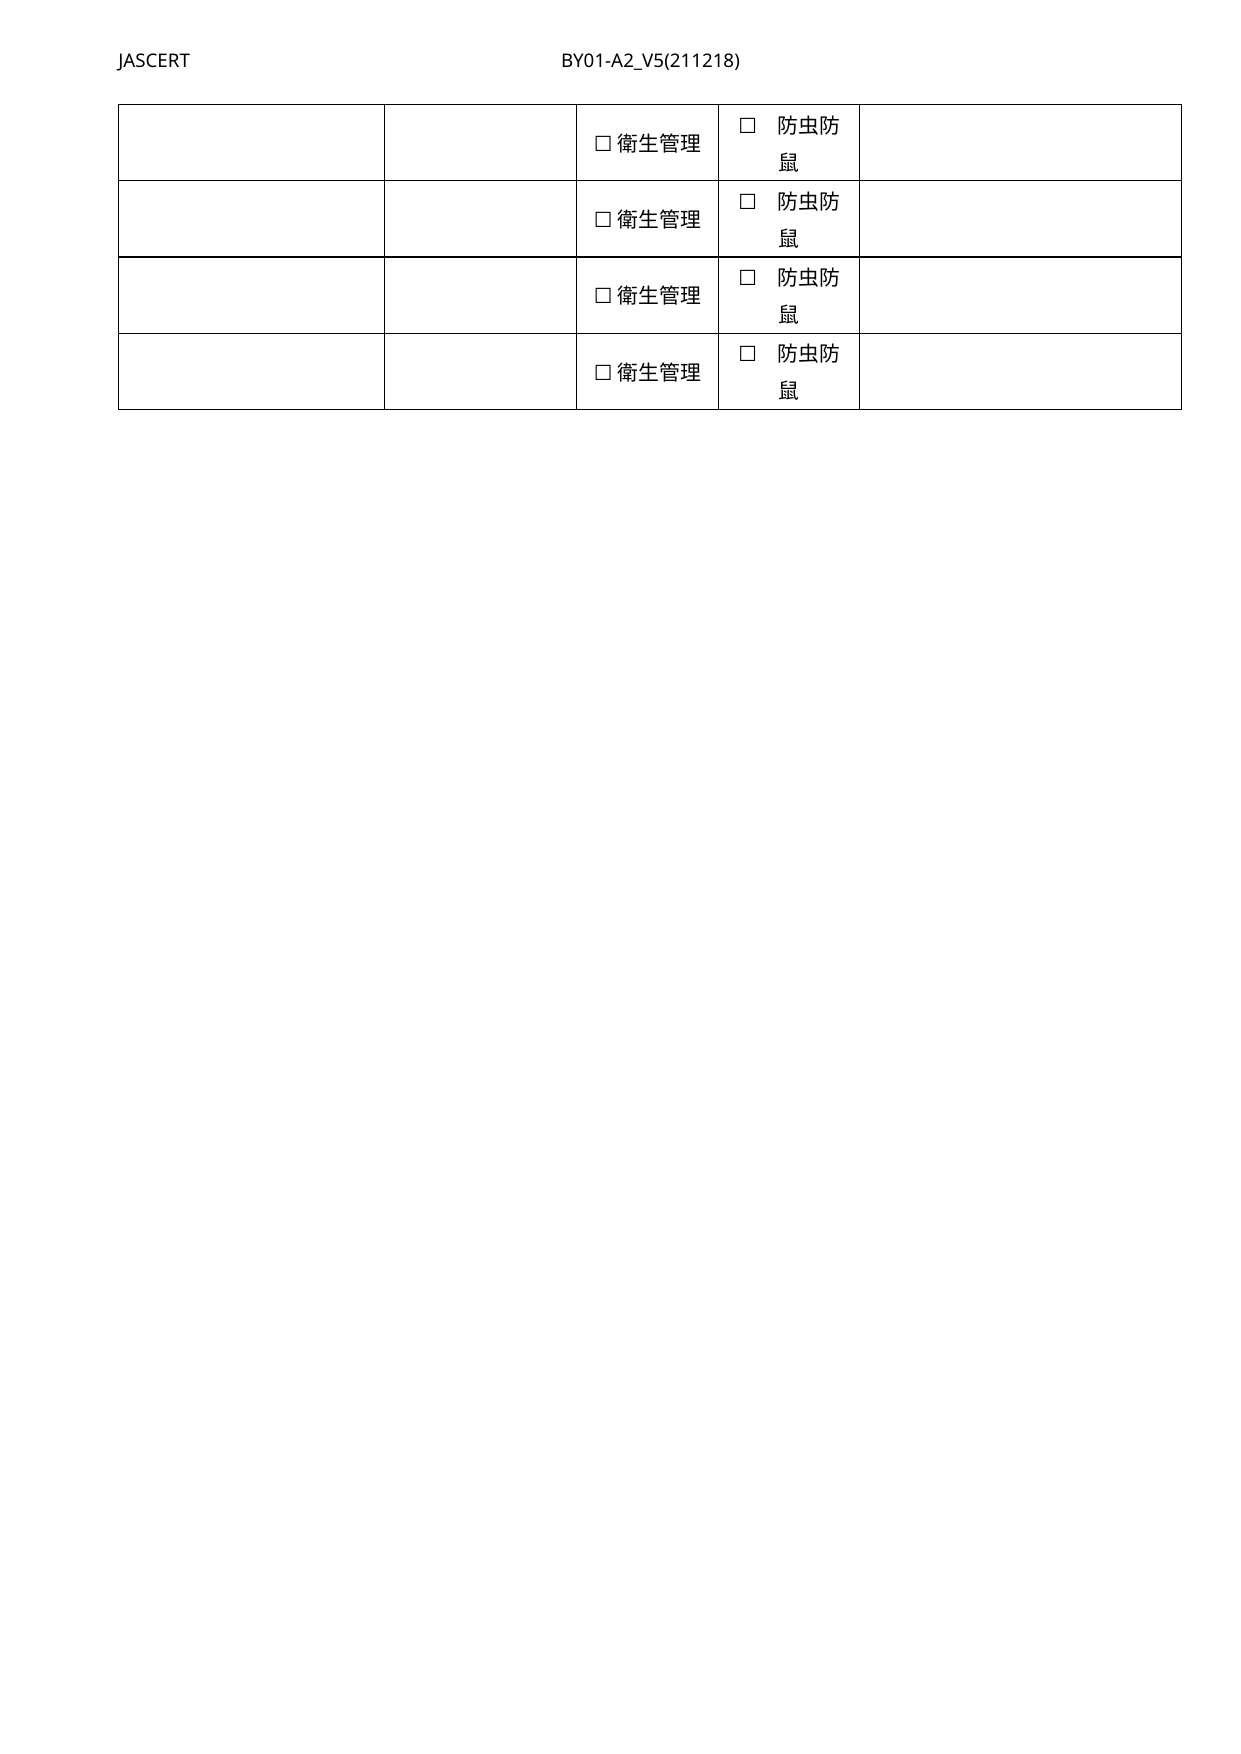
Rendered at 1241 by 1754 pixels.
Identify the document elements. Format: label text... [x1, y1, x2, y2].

table_cell [385, 105, 576, 180]
table_cell [385, 258, 576, 332]
table_cell [860, 181, 1181, 256]
table_cell 防虫防鼠 [719, 181, 859, 256]
table_cell 衛生管理 [577, 258, 718, 332]
table_cell 衛生管理 [577, 334, 718, 408]
table_cell [860, 334, 1181, 408]
table_cell [385, 334, 576, 408]
table_cell 防虫防鼠 [719, 105, 859, 180]
table_cell [119, 258, 384, 332]
table_cell [385, 181, 576, 256]
table_cell 衛生管理 [577, 105, 718, 180]
table_cell 防虫防鼠 [719, 258, 859, 332]
table_cell [119, 334, 384, 408]
table_cell [119, 105, 384, 180]
table_cell [860, 258, 1181, 332]
table_cell 防虫防鼠 [719, 334, 859, 408]
table_cell 衛生管理 [577, 181, 718, 256]
table_cell [119, 181, 384, 256]
table_cell [860, 105, 1181, 180]
